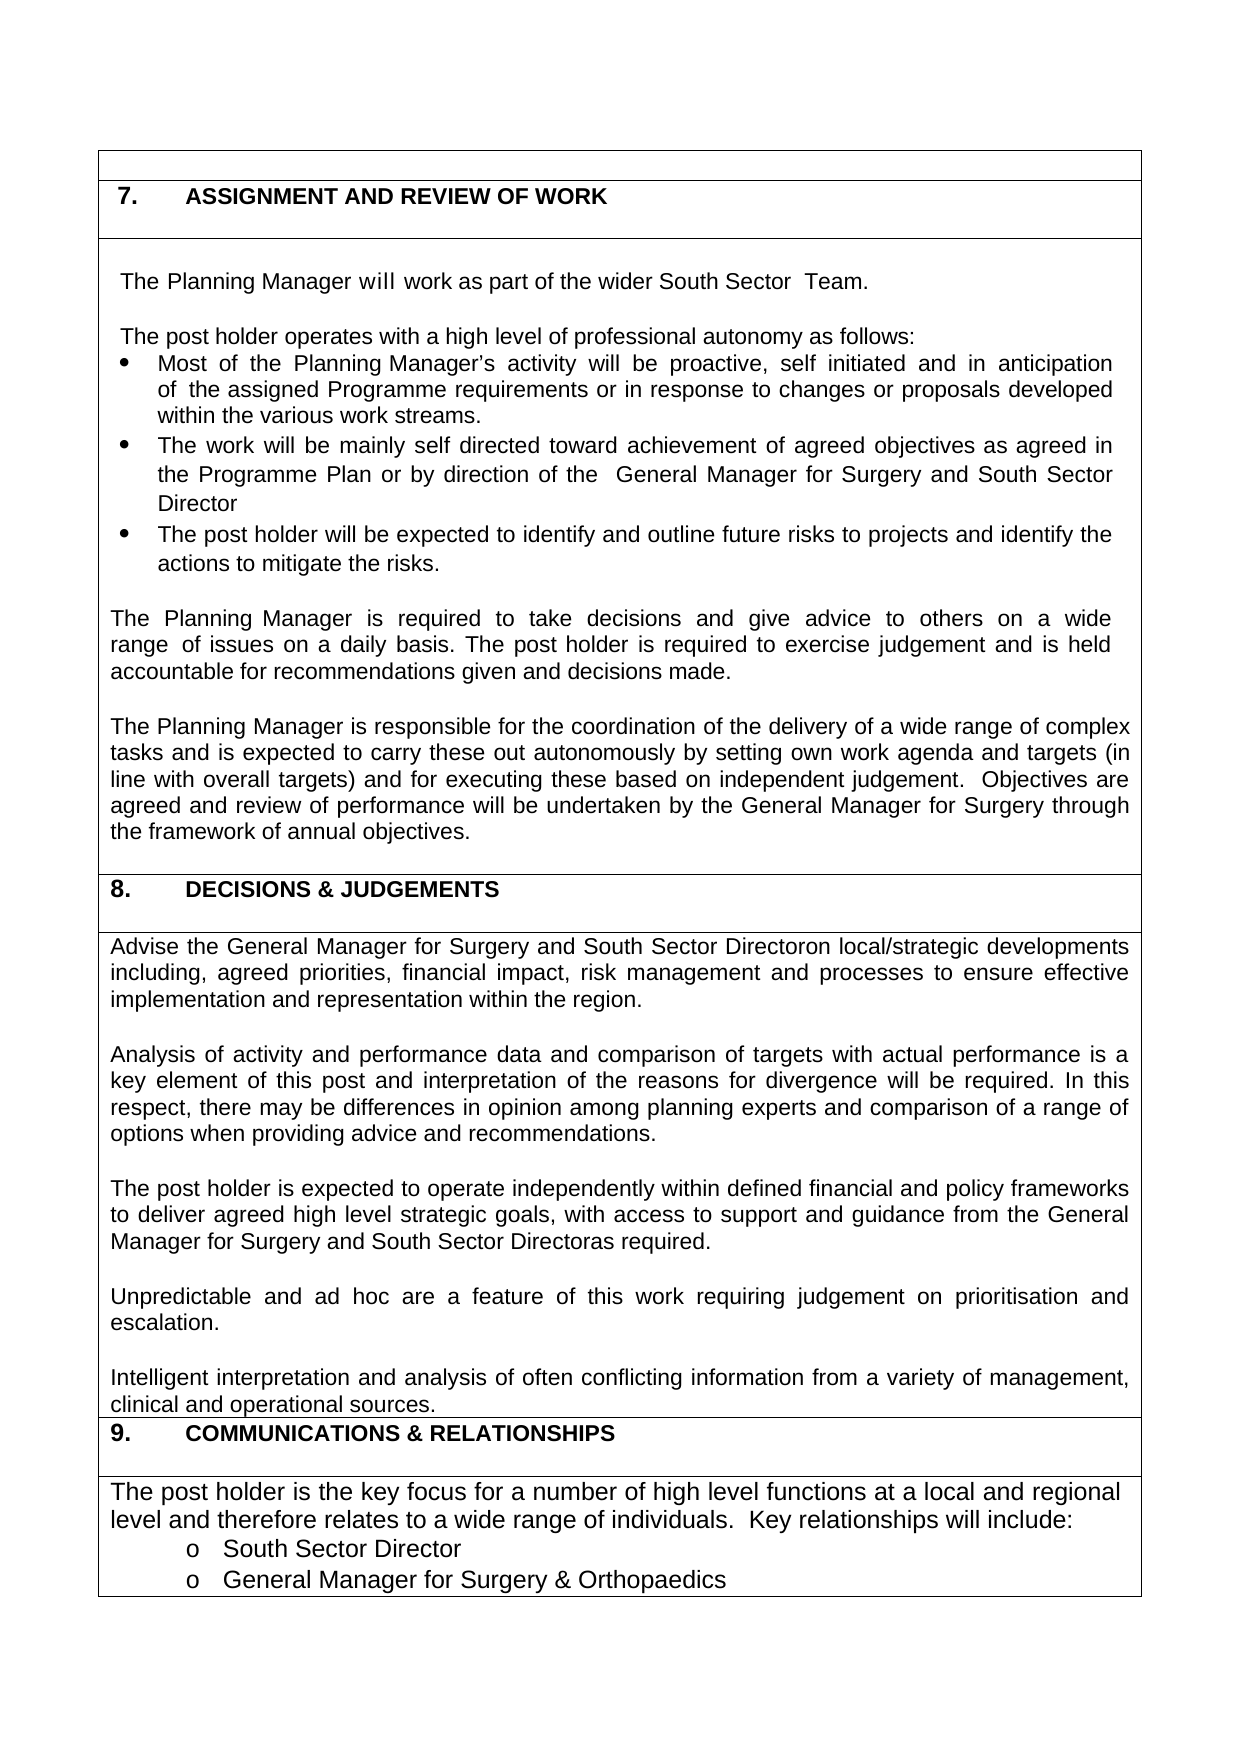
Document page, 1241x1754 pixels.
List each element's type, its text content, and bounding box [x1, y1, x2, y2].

table_cell DECISIONS & JUDGEMENTS [99, 875, 1141, 932]
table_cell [99, 151, 1141, 180]
table_cell ASSIGNMENT AND REVIEW OF WORK [99, 181, 1141, 238]
table_cell Advise the General Manager for Surgery and South Sector Directoron local/strategic developments including, agreed priorities, financial impact, risk management and processes to ensure effective implementation and representation within the region. Analysis of activity and performance data and comparison of targets with actual performance is a key element of this post and interpretation of the reasons for divergence will be required. In this respect, there may be differences in opinion among planning experts and comparison of a range of options when providing advice and recommendations. The post holder is expected to operate independently within defined financial and policy frameworks to deliver agreed high level strategic goals, with access to support and guidance from the General Manager for Surgery and South Sector Directoras required. Unpredictable and ad hoc are a feature of this work requiring judgement on prioritisation and escalation. Intelligent interpretation and analysis of often conflicting information from a variety of management, clinical and operational sources. [99, 933, 1141, 1417]
table_cell The Planning Manager will work as part of the wider South Sector Team. The post holder operates with a high level of professional autonomy as follows: Most of the Planning Manager’s activity will be proactive, self initiated and in anticipation of the assigned Programme requirements or in response to changes or proposals developed within the various work streams. The work will be mainly self directed toward achievement of agreed objectives as agreed in the Programme Plan or by direction of the General Manager for Surgery and South Sector Director The post holder will be expected to identify and outline future risks to projects and identify the actions to mitigate the risks. The Planning Manager is required to take decisions and give advice to others on a wide range of issues on a daily basis. The post holder is required to exercise judgement and is held accountable for recommendations given and decisions made. The Planning Manager is responsible for the coordination of the delivery of a wide range of complex tasks and is expected to carry these out autonomously by setting own work agenda and targets (in line with overall targets) and for executing these based on independent judgement. Objectives are agreed and review of performance will be undertaken by the General Manager for Surgery through the framework of annual objectives. [99, 239, 1141, 873]
table_cell COMMUNICATIONS & RELATIONSHIPS [99, 1418, 1141, 1476]
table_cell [99, 1477, 1141, 1596]
